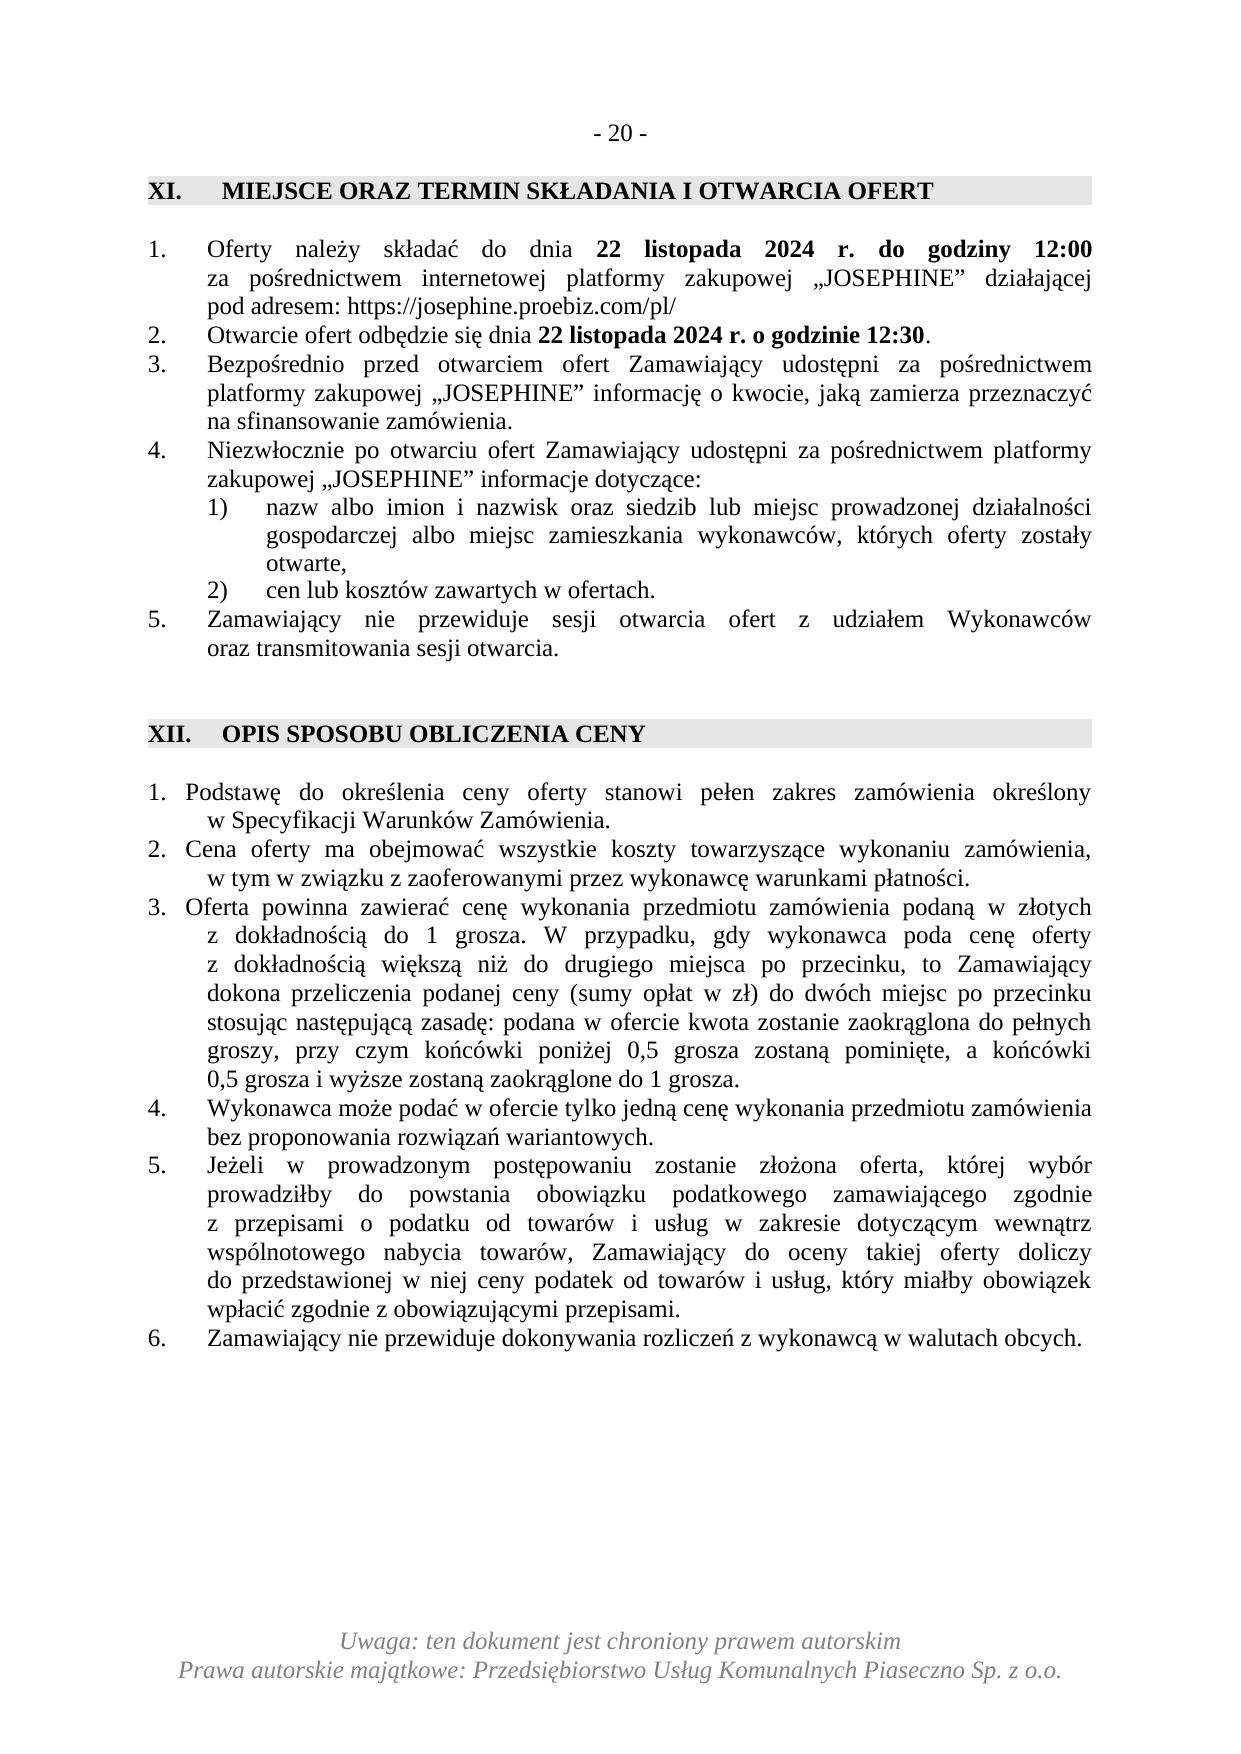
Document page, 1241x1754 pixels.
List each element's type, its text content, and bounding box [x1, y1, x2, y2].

list Niezwłocznie po otwarciu ofert Zamawiający udostępni za pośrednictwem platformy zakupowej „JOSEPHINE” informacje dotyczące: [148, 435, 1092, 493]
list Otwarcie ofert odbędzie się dnia 22 listopada 2024 r. o godzinie 12:30. [148, 320, 1092, 349]
text 6. Zamawiający nie przewiduje dokonywania rozliczeń z wykonawcą w walutach obcych. [148, 1323, 1092, 1352]
list Zamawiający nie przewiduje sesji otwarcia ofert z udziałem Wykonawców oraz transmitowania sesji otwarcia. [148, 604, 1092, 662]
list Podstawę do określenia ceny oferty stanowi pełen zakres zamówienia określony w Specyfikacji Warunków Zamówienia. [148, 777, 1092, 834]
text 1) nazw albo imion i nazwisk oraz siedzib lub miejsc prowadzonej działalności gospodarczej albo miejsc zamieszkania wykonawców, których oferty zostały otwarte, [207, 493, 1092, 576]
list Oferty należy składać do dnia 22 listopada 2024 r. do godziny 12:00 za pośrednictwem internetowej platformy zakupowej „JOSEPHINE” działającej pod adresem: https://josephine.proebiz.com/pl/ [148, 234, 1092, 320]
list Cena oferty ma obejmować wszystkie koszty towarzyszące wykonaniu zamówienia, w tym w związku z zaoferowanymi przez wykonawcę warunkami płatności. [148, 834, 1092, 892]
list Oferta powinna zawierać cenę wykonania przedmiotu zamówienia podaną w złotych z dokładnością do 1 grosza. W przypadku, gdy wykonawca poda cenę oferty z dokładnością większą niż do drugiego miejsca po przecinku, to Zamawiający dokona przeliczenia podanej ceny (sumy opłat w zł) do dwóch miejsc po przecinku stosując następującą zasadę: podana w ofercie kwota zostanie zaokrąglona do pełnych groszy, przy czym końcówki poniżej 0,5 grosza zostaną pominięte, a końcówki 0,5 grosza i wyższe zostaną zaokrąglone do 1 grosza. [148, 892, 1092, 1093]
text XII. OPIS SPOSOBU OBLICZENIA CENY [148, 719, 1092, 748]
text 4. Wykonawca może podać w ofercie tylko jedną cenę wykonania przedmiotu zamówienia bez proponowania rozwiązań wariantowych. [148, 1093, 1092, 1150]
text XI. MIEJSCE ORAZ TERMIN SKŁADANIA I OTWARCIA OFERT [148, 176, 1092, 205]
list Bezpośrednio przed otwarciem ofert Zamawiający udostępni za pośrednictwem platformy zakupowej „JOSEPHINE” informację o kwocie, jaką zamierza przeznaczyć na sfinansowanie zamówienia. [148, 349, 1092, 435]
text 5. Jeżeli w prowadzonym postępowaniu zostanie złożona oferta, której wybór prowadziłby do powstania obowiązku podatkowego zamawiającego zgodnie z przepisami o podatku od towarów i usług w zakresie dotyczącym wewnątrz wspólnotowego nabycia towarów, Zamawiający do oceny takiej oferty doliczy do przedstawionej w niej ceny podatek od towarów i usług, który miałby obowiązek wpłacić zgodnie z obowiązującymi przepisami. [148, 1150, 1092, 1323]
text 2) cen lub kosztów zawartych w ofertach. [207, 576, 1092, 604]
